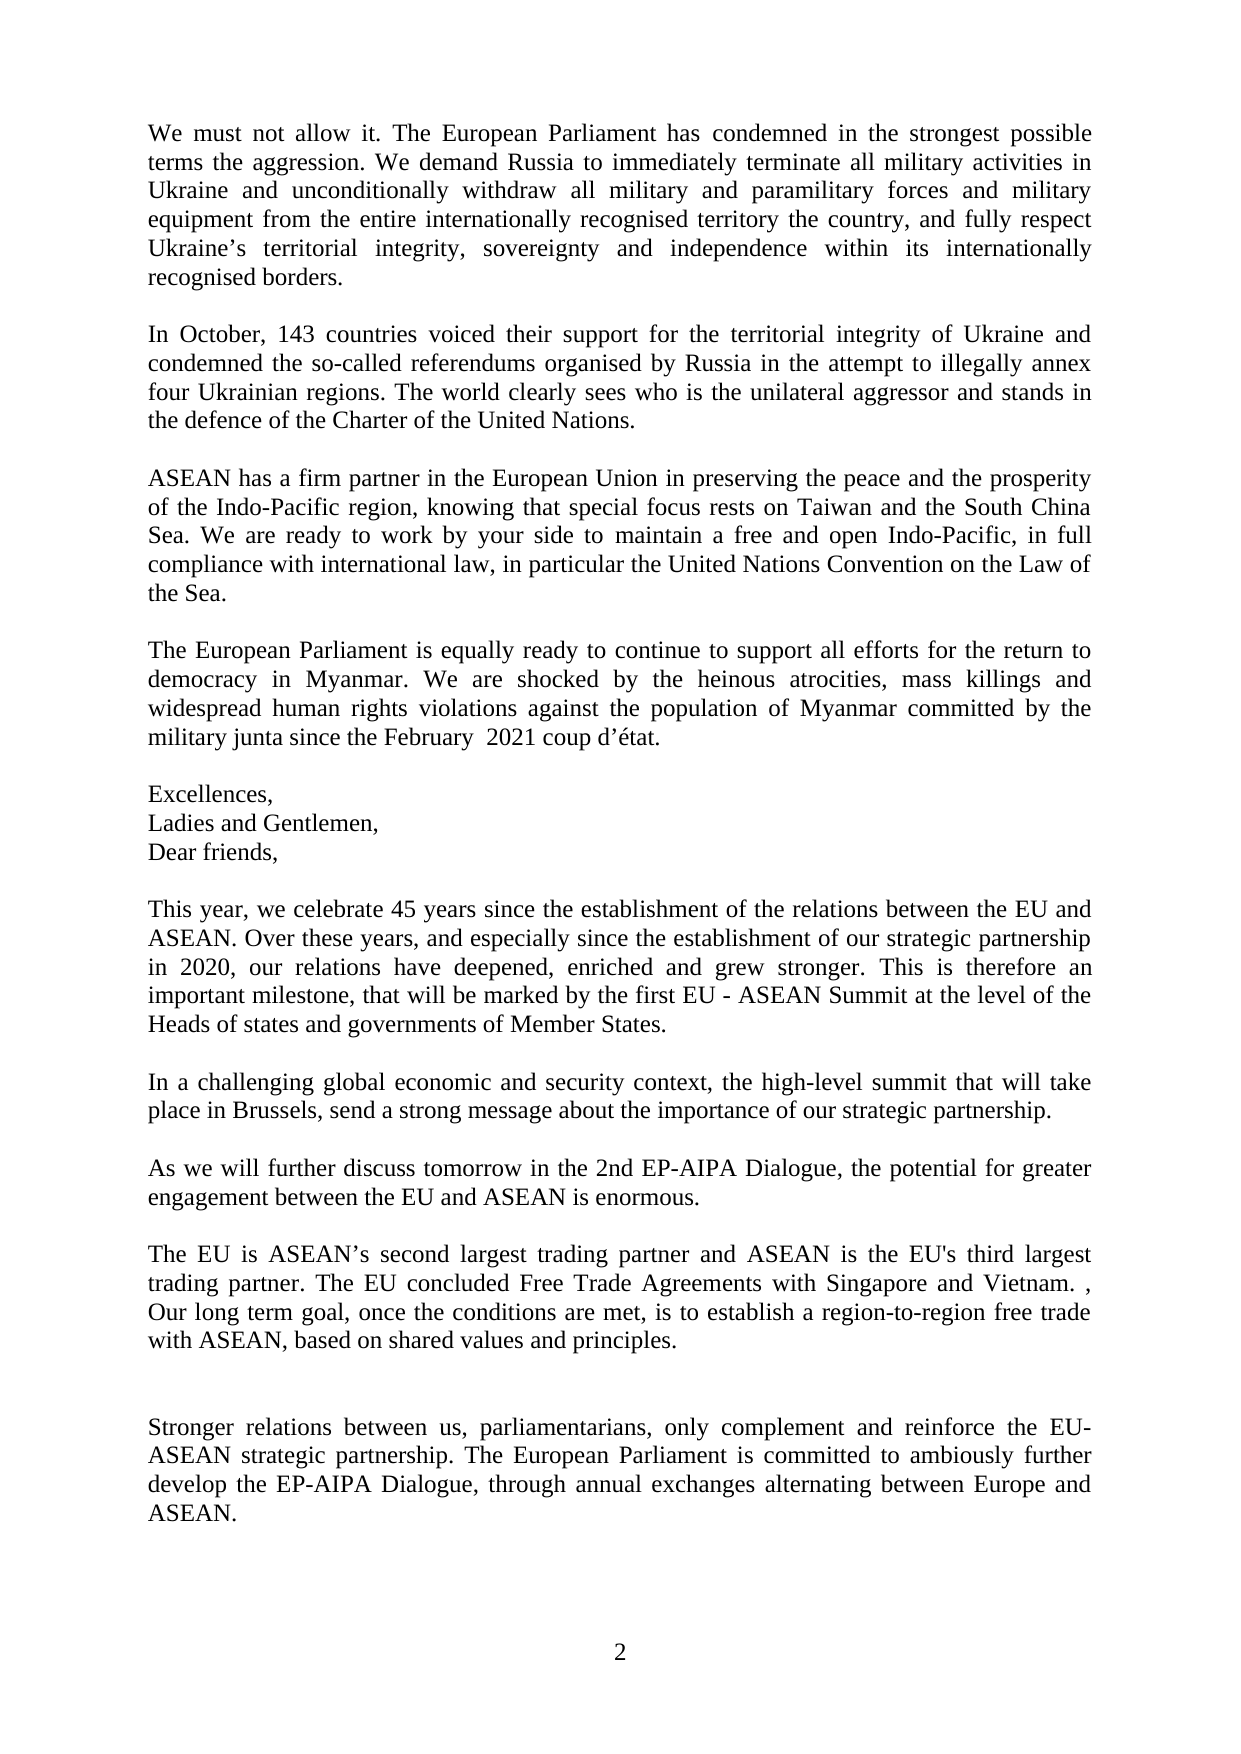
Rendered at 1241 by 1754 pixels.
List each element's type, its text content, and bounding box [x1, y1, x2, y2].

text As we will further discuss tomorrow in the 2nd EP-AIPA Dialogue, the potential for greater engagement between the EU and ASEAN is enormous. [148, 1153, 1092, 1211]
text We must not allow it. The European Parliament has condemned in the strongest possible terms the aggression. We demand Russia to immediately terminate all military activities in Ukraine and unconditionally withdraw all military and paramilitary forces and military equipment from the entire internationally recognised territory the country, and fully respect Ukraine’s territorial integrity, sovereignty and independence within its internationally recognised borders. [148, 118, 1092, 291]
text In October, 143 countries voiced their support for the territorial integrity of Ukraine and condemned the so-called referendums organised by Russia in the attempt to illegally annex four Ukrainian regions. The world clearly sees who is the unilateral aggressor and stands in the defence of the Charter of the United Nations. [148, 319, 1092, 434]
text The EU is ASEAN’s second largest trading partner and ASEAN is the EU's third largest trading partner. The EU concluded Free Trade Agreements with Singapore and Vietnam. , Our long term goal, once the conditions are met, is to establish a region-to-region free trade with ASEAN, based on shared values and principles. [148, 1239, 1092, 1354]
text The European Parliament is equally ready to continue to support all efforts for the return to democracy in Myanmar. We are shocked by the heinous atrocities, mass killings and widespread human rights violations against the population of Myanmar committed by the military junta since the February 2021 coup d’état. [148, 636, 1092, 751]
text Stronger relations between us, parliamentarians, only complement and reinforce the EU-ASEAN strategic partnership. The European Parliament is committed to ambiously further develop the EP-AIPA Dialogue, through annual exchanges alternating between Europe and ASEAN. [148, 1412, 1092, 1527]
text Dear friends, [148, 837, 1092, 866]
text In a challenging global economic and security context, the high-level summit that will take place in Brussels, send a strong message about the importance of our strategic partnership. [148, 1067, 1092, 1124]
text This year, we celebrate 45 years since the establishment of the relations between the EU and ASEAN. Over these years, and especially since the establishment of our strategic partnership in 2020, our relations have deepened, enriched and grew stronger. This is therefore an important milestone, that will be marked by the first EU - ASEAN Summit at the level of the Heads of states and governments of Member States. [148, 894, 1092, 1038]
text Excellences, [148, 779, 1092, 808]
text Ladies and Gentlemen, [148, 808, 1092, 837]
text ASEAN has a firm partner in the European Union in preserving the peace and the prosperity of the Indo-Pacific region, knowing that special focus rests on Taiwan and the South China Sea. We are ready to work by your side to maintain a free and open Indo-Pacific, in full compliance with international law, in particular the United Nations Convention on the Law of the Sea. [148, 463, 1092, 607]
